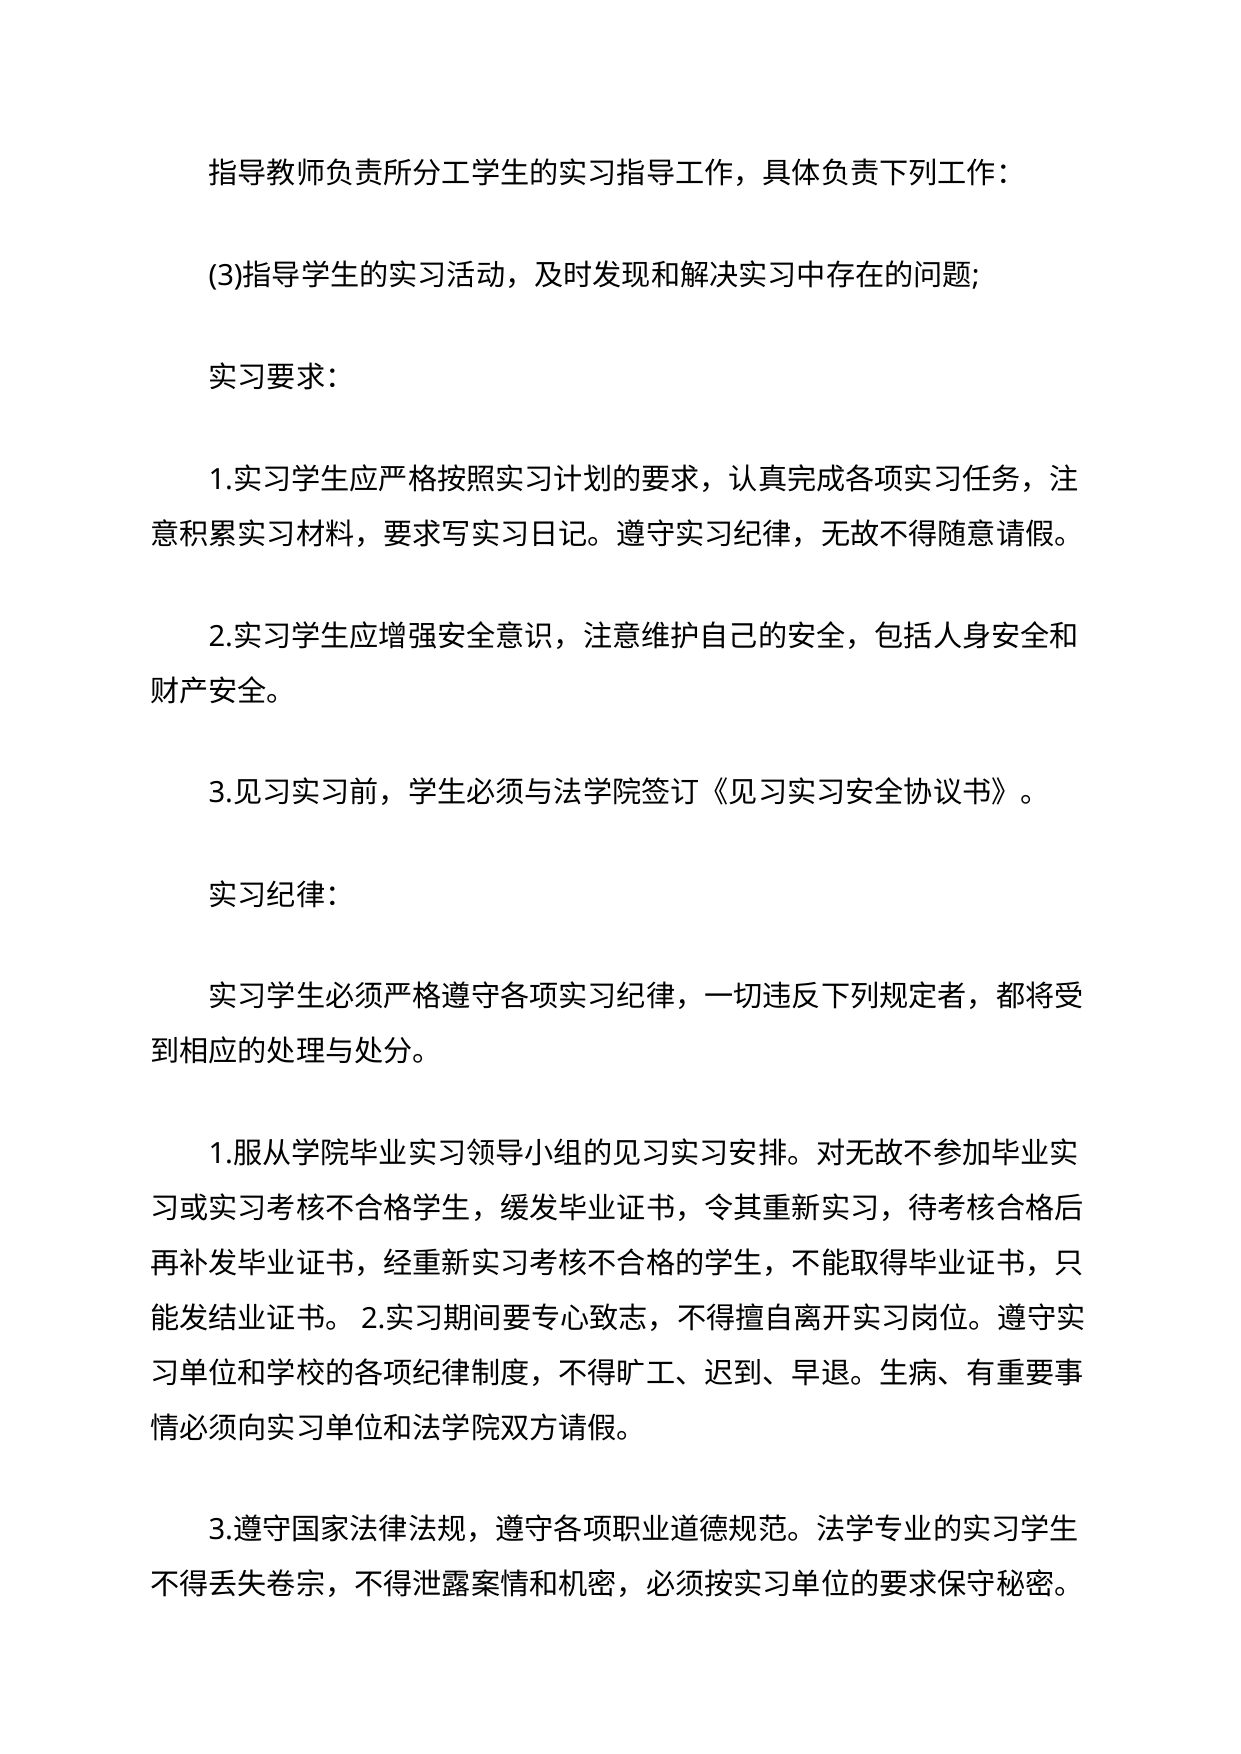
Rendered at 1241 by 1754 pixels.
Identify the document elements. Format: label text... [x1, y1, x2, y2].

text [150, 1506, 1090, 1603]
text 实习学生必须严格遵守各项实习纪律，一切违反下列规定者，都将受到相应的处理与处分。 [150, 973, 1090, 1070]
text 1.实习学生应严格按照实习计划的要求，认真完成各项实习任务，注意积累实习材料，要求写实习日记。遵守实习纪律，无故不得随意请假。 [150, 456, 1090, 553]
text 1.服从学院毕业实习领导小组的见习实习安排。对无故不参加毕业实习或实习考核不合格学生，缓发毕业证书，令其重新实习，待考核合格后再补发毕业证书，经重新实习考核不合格的学生，不能取得毕业证书，只能发结业证书。 2.实习期间要专心致志，不得擅自离开实习岗位。遵守实习单位和学校的各项纪律制度，不得旷工、迟到、早退。生病、有重要事情必须向实习单位和法学院双方请假。 [150, 1129, 1090, 1446]
text 3.见习实习前，学生必须与法学院签订《见习实习安全协议书》。 [150, 769, 1090, 811]
text 2.实习学生应增强安全意识，注意维护自己的安全，包括人身安全和财产安全。 [150, 612, 1090, 709]
text (3)指导学生的实习活动，及时发现和解决实习中存在的问题; [150, 252, 1090, 294]
text 实习纪律： [150, 871, 1090, 913]
text 实习要求： [150, 354, 1090, 396]
text 指导教师负责所分工学生的实习指导工作，具体负责下列工作： [150, 150, 1090, 192]
